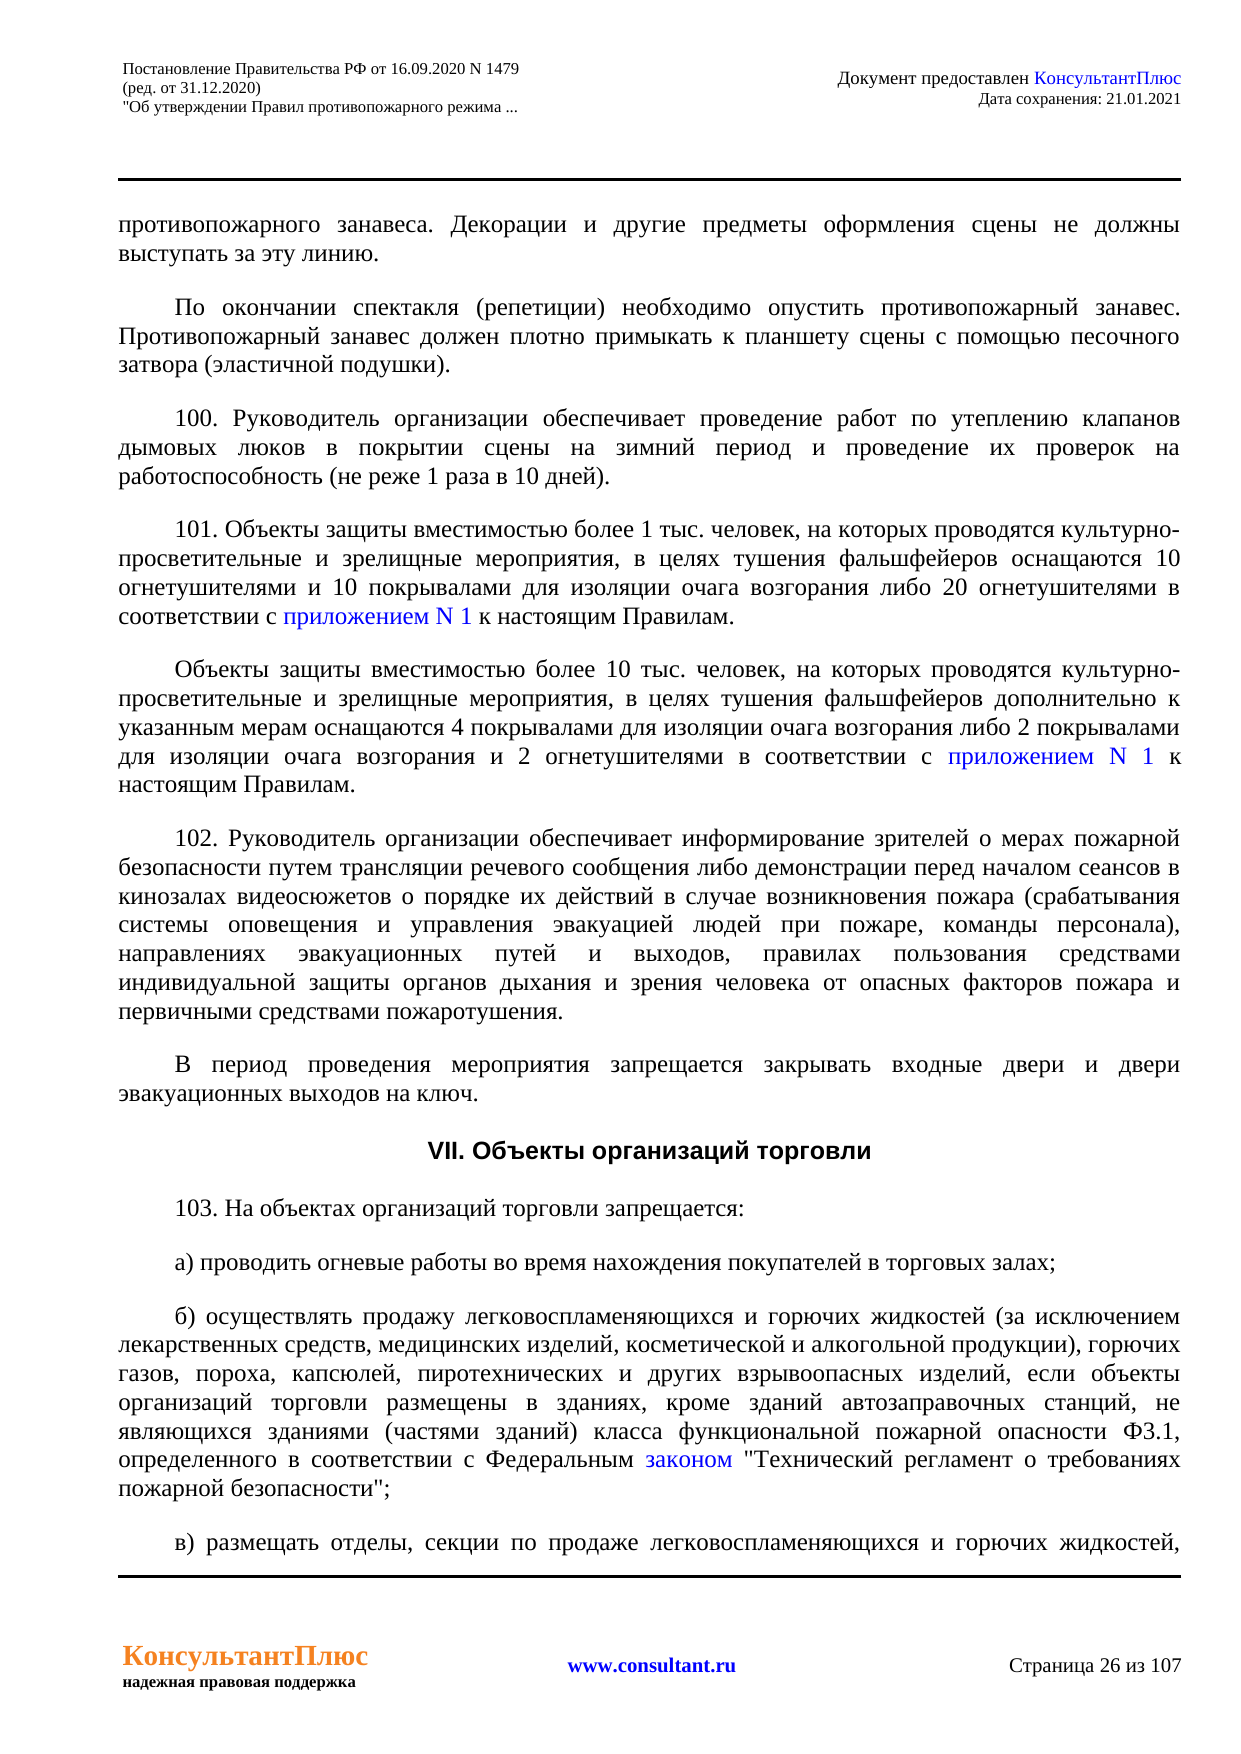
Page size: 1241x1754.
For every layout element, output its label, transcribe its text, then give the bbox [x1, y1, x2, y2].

text 103. На объектах организаций торговли запрещается: [118, 1193, 1181, 1222]
text Объекты защиты вместимостью более 10 тыс. человек, на которых проводятся культурно-просветительные и зрелищные мероприятия, в целях тушения фальшфейеров дополнительно к указанным мерам оснащаются 4 покрывалами для изоляции очага возгорания либо 2 покрывалами для изоляции очага возгорания и 2 огнетушителями в соответствии с приложением N 1 к настоящим Правилам. [118, 654, 1181, 798]
text 102. Руководитель организации обеспечивает информирование зрителей о мерах пожарной безопасности путем трансляции речевого сообщения либо демонстрации перед началом сеансов в кинозалах видеосюжетов о порядке их действий в случае возникновения пожара (срабатывания системы оповещения и управления эвакуацией людей при пожаре, команды персонала), направлениях эвакуационных путей и выходов, правилах пользования средствами индивидуальной защиты органов дыхания и зрения человека от опасных факторов пожара и первичными средствами пожаротушения. [118, 823, 1181, 1024]
title VII. Объекты организаций торговли [118, 1136, 1181, 1164]
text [118, 1527, 1181, 1556]
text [118, 209, 1181, 267]
text По окончании спектакля (репетиции) необходимо опустить противопожарный занавес. Противопожарный занавес должен плотно примыкать к планшету сцены с помощью песочного затвора (эластичной подушки). [118, 292, 1181, 378]
text б) осуществлять продажу легковоспламеняющихся и горючих жидкостей (за исключением лекарственных средств, медицинских изделий, косметической и алкогольной продукции), горючих газов, пороха, капсюлей, пиротехнических и других взрывоопасных изделий, если объекты организаций торговли размещены в зданиях, кроме зданий автозаправочных станций, не являющихся зданиями (частями зданий) класса функциональной пожарной опасности Ф3.1, определенного в соответствии с Федеральным законом "Технический регламент о требованиях пожарной безопасности"; [118, 1301, 1181, 1502]
text 100. Руководитель организации обеспечивает проведение работ по утеплению клапанов дымовых люков в покрытии сцены на зимний период и проведение их проверок на работоспособность (не реже 1 раза в 10 дней). [118, 403, 1181, 489]
text 101. Объекты защиты вместимостью более 1 тыс. человек, на которых проводятся культурно-просветительные и зрелищные мероприятия, в целях тушения фальшфейеров оснащаются 10 огнетушителями и 10 покрывалами для изоляции очага возгорания либо 20 огнетушителями в соответствии с приложением N 1 к настоящим Правилам. [118, 514, 1181, 629]
text В период проведения мероприятия запрещается закрывать входные двери и двери эвакуационных выходов на ключ. [118, 1049, 1181, 1107]
text а) проводить огневые работы во время нахождения покупателей в торговых залах; [118, 1247, 1181, 1276]
